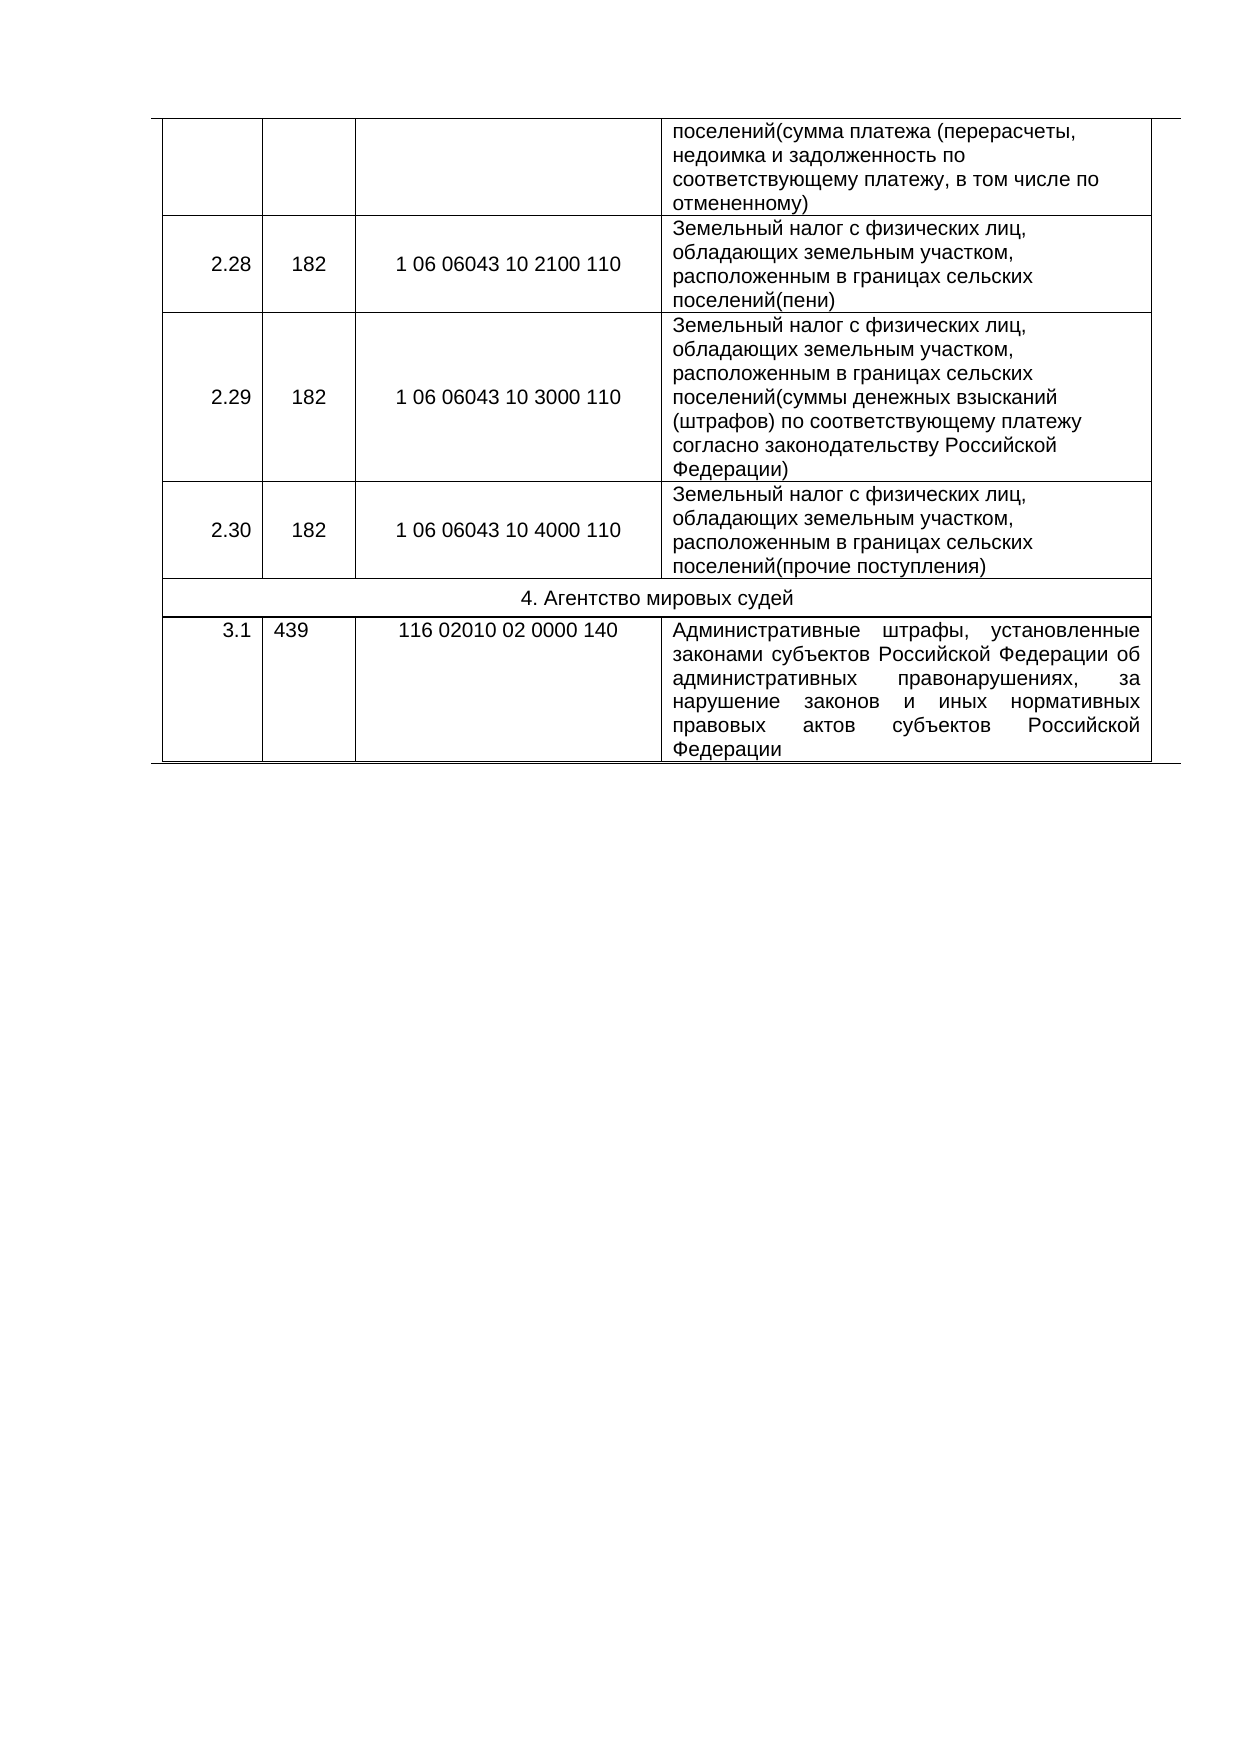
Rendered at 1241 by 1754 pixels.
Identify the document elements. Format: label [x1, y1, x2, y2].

table_header [356, 482, 661, 578]
table_header [662, 313, 1151, 481]
table_header [662, 216, 1151, 312]
table_header [662, 119, 1151, 215]
table_header [263, 119, 355, 215]
table_header [356, 313, 661, 481]
table_header [356, 119, 661, 215]
table_header [356, 216, 661, 312]
table_header [263, 216, 355, 312]
table_header [1152, 119, 1181, 762]
table_header [263, 618, 355, 761]
table_header [263, 313, 355, 481]
table_header [163, 618, 262, 761]
table_header [163, 482, 262, 578]
table_header [163, 313, 262, 481]
table_header [263, 482, 355, 578]
table_header [163, 119, 262, 215]
table_header [662, 482, 1151, 578]
table_header [151, 119, 162, 762]
table_header [662, 618, 1151, 761]
table_header [356, 618, 661, 761]
table_header [163, 216, 262, 312]
table_header [163, 579, 1151, 616]
